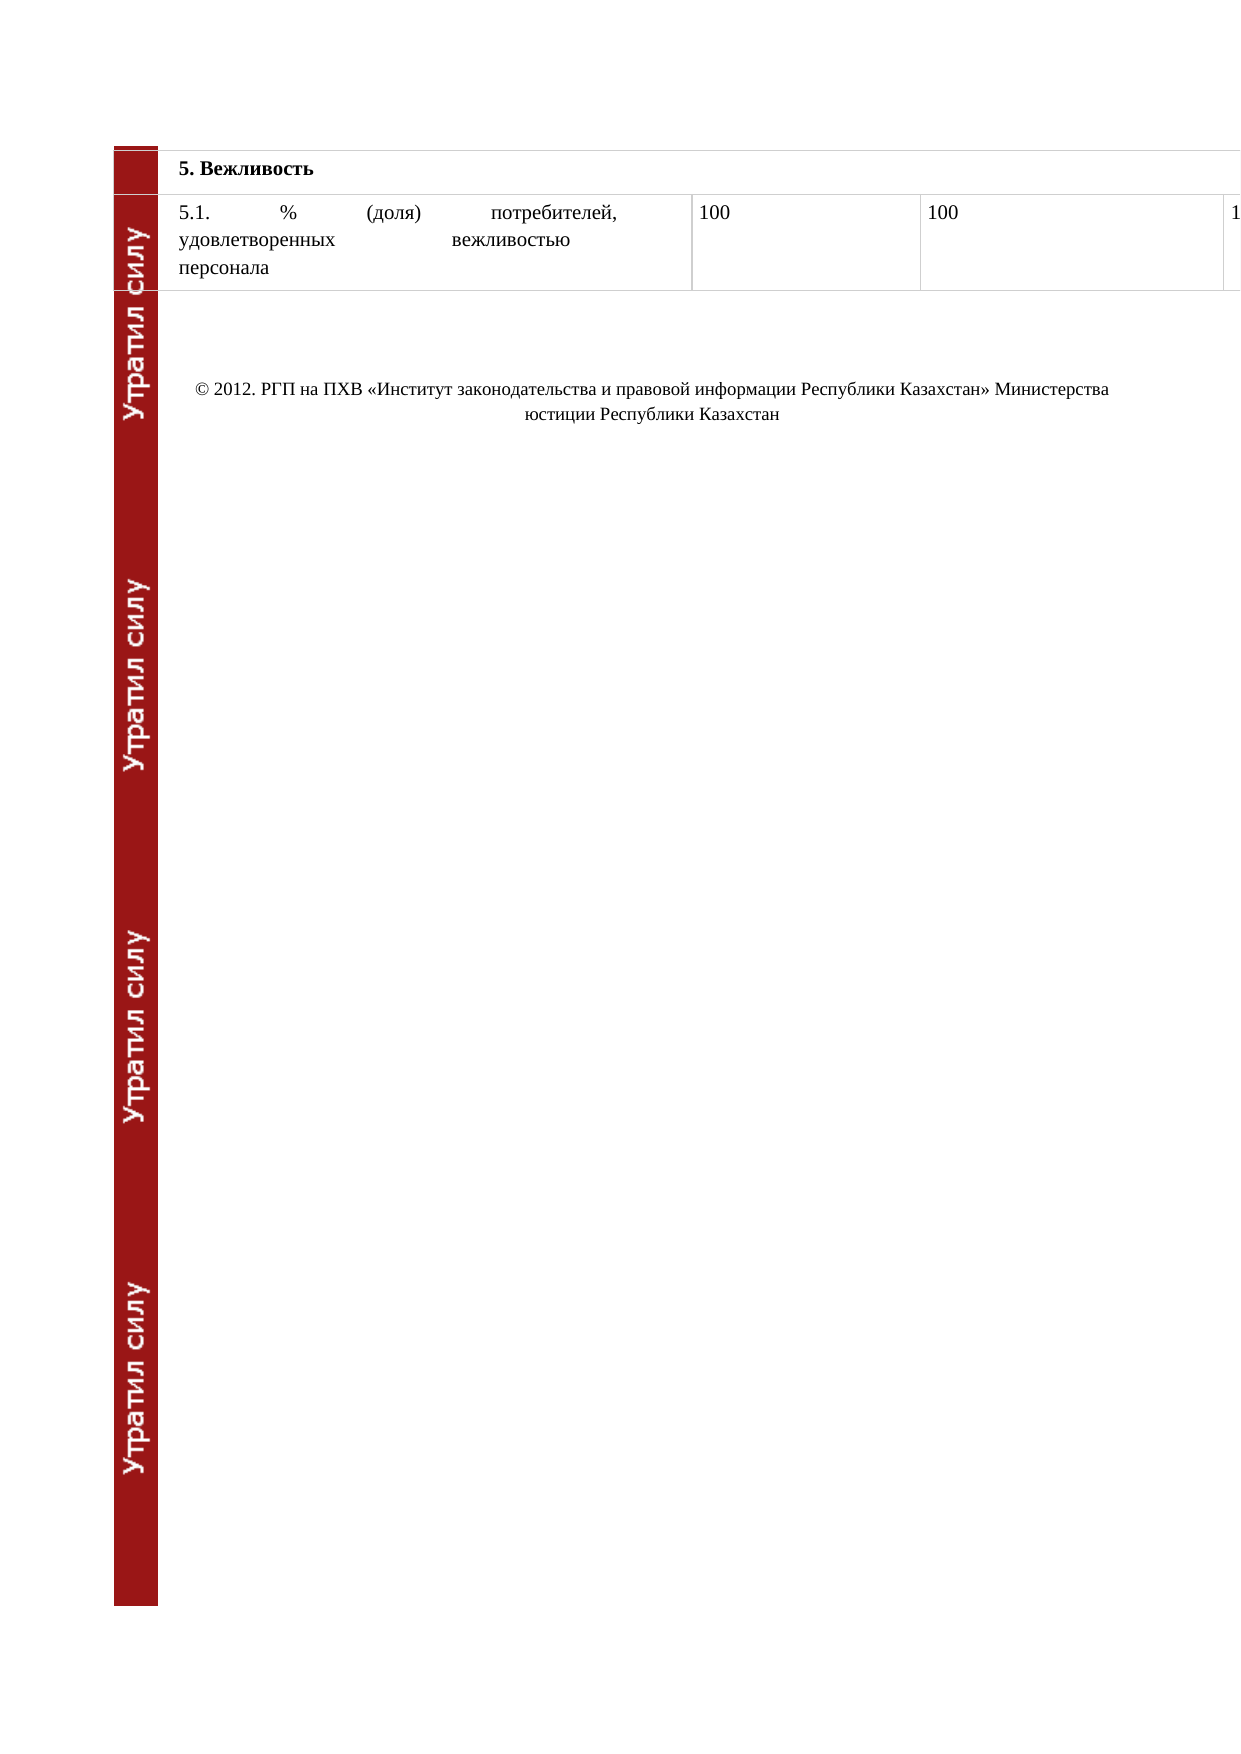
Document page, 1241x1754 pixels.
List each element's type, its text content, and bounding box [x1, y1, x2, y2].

picture [114, 146, 158, 150]
table_cell 100 [1224, 195, 1240, 289]
table_cell 5.1. % (доля) потребителей, удовлетворенных вежливостью персонала [114, 195, 691, 289]
table_cell 100 [693, 195, 920, 289]
table_cell 100 [921, 195, 1223, 289]
text © 2012. РГП на ПХВ «Институт законодательства и правовой информации Республики Казахстан» Министерства юстиции Республики Казахстан [112, 378, 1128, 424]
table_cell 5. Вежливость [114, 151, 1240, 194]
picture [114, 424, 158, 1606]
picture [114, 291, 158, 378]
